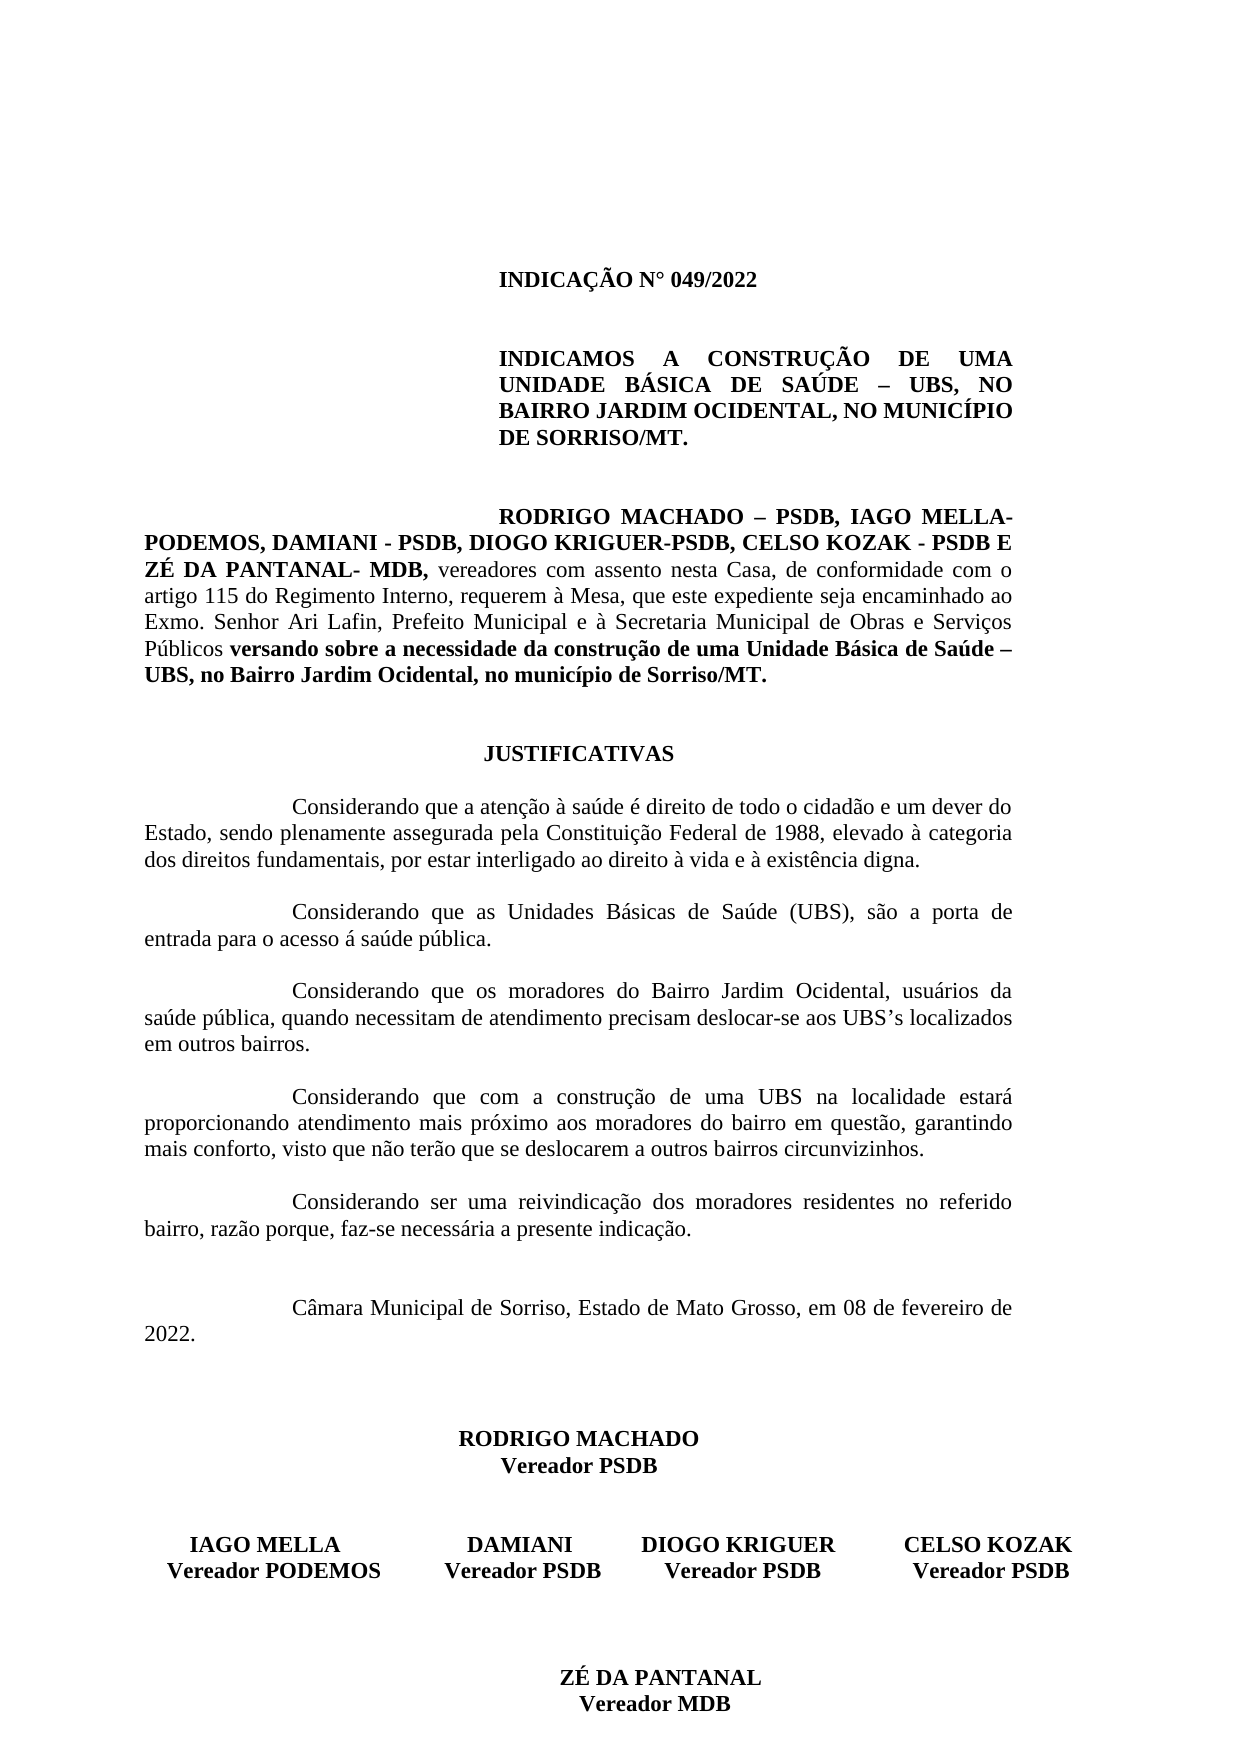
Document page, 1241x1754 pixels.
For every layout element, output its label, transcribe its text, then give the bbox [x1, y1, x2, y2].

table_header [1047, 266, 1069, 1551]
table_header INDICAÇÃO N° 049/2022 INDICAMOS A CONSTRUÇÃO DE UMA UNIDADE BÁSICA DE SAÚDE – UBS, NO BAIRRO JARDIM OCIDENTAL, NO MUNICÍPIO DE SORRISO/MT. RODRIGO MACHADO – PSDB, IAGO MELLA-PODEMOS, DAMIANI - PSDB, DIOGO KRIGUER-PSDB, CELSO KOZAK - PSDB E ZÉ DA PANTANAL- MDB, vereadores com assento nesta Casa, de conformidade com o artigo 115 do Regimento Interno, requerem à Mesa, que este expediente seja encaminhado ao Exmo. Senhor Ari Lafin, Prefeito Municipal e à Secretaria Municipal de Obras e Serviços Públicos versando sobre a necessidade da construção de uma Unidade Básica de Saúde – UBS, no Bairro Jardim Ocidental, no município de Sorriso/MT. JUSTIFICATIVAS Considerando que a atenção à saúde é direito de todo o cidadão e um dever do Estado, sendo plenamente assegurada pela Constituição Federal de 1988, elevado à categoria dos direitos fundamentais, por estar interligado ao direito à vida e à existência digna. Considerando que as Unidades Básicas de Saúde (UBS), são a porta de entrada para o acesso á saúde pública. Considerando que os moradores do Bairro Jardim Ocidental, usuários da saúde pública, quando necessitam de atendimento precisam deslocar-se aos UBS’s localizados em outros bairros. Considerando que com a construção de uma UBS na localidade estará proporcionando atendimento mais próximo aos moradores do bairro em questão, garantindo mais conforto, visto que não terão que se deslocarem a outros bairros circunvizinhos. Considerando ser uma reivindicação dos moradores residentes no referido bairro, razão porque, faz-se necessária a presente indicação. Câmara Municipal de Sorriso, Estado de Mato Grosso, em 08 de fevereiro de 2022. RODRIGO MACHADO Vereador PSDB [133, 266, 1025, 1718]
table_header [1047, 1545, 1069, 1718]
table_header [1025, 266, 1047, 1718]
